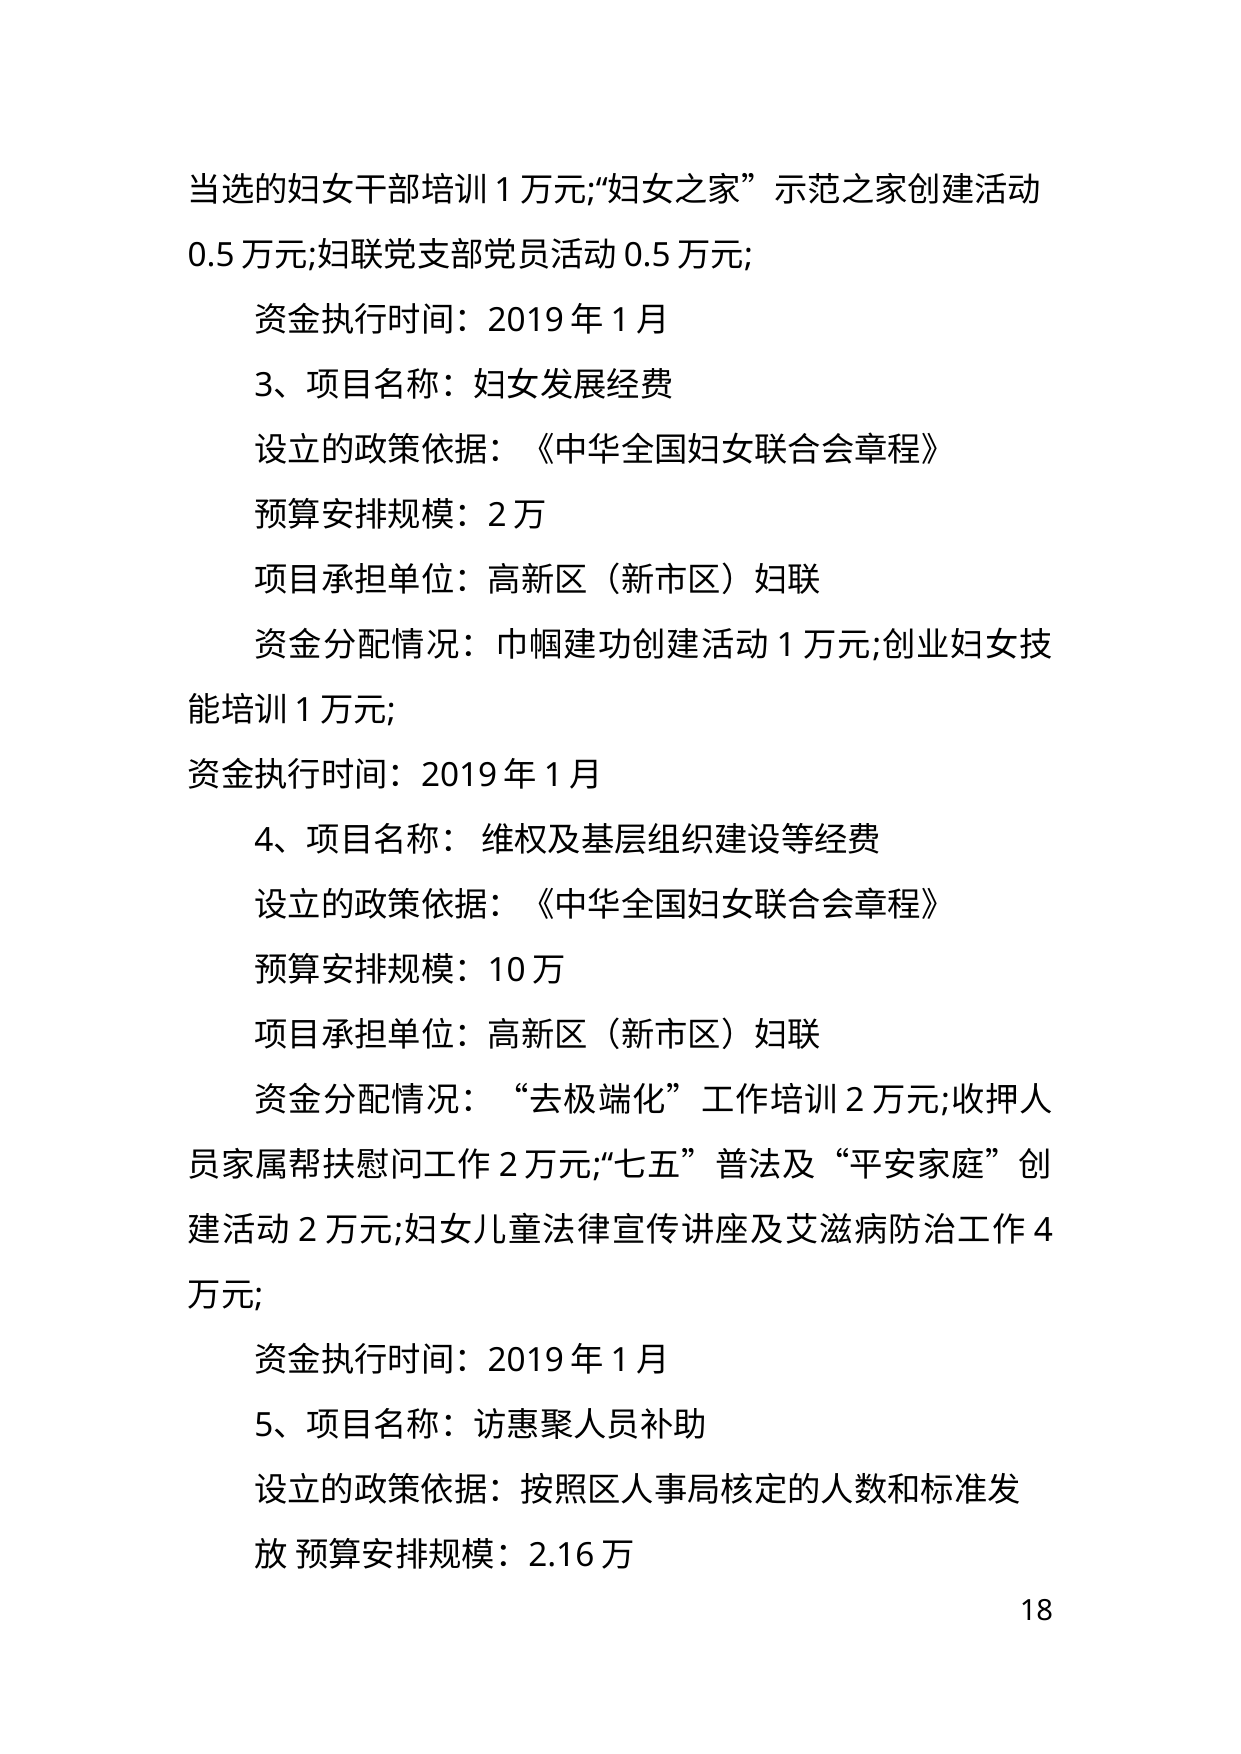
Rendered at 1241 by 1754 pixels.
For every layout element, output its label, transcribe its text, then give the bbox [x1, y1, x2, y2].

text 资金分配情况：巾帼建功创建活动1万元;创业妇女技能培训1万元; 资金执行时间：2019年1月 [187, 610, 1053, 805]
text 设立的政策依据：按照区人事局核定的人数和标准发放 预算安排规模：2.16万 [254, 1455, 1053, 1585]
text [187, 155, 1053, 285]
text 设立的政策依据：《中华全国妇女联合会章程》 [187, 870, 1053, 935]
text 资金执行时间：2019年1月 [187, 285, 1053, 350]
text 5、项目名称：访惠聚人员补助 [187, 1390, 1053, 1455]
text 设立的政策依据：《中华全国妇女联合会章程》 [187, 415, 1053, 480]
text 预算安排规模：10万 [187, 935, 1053, 1000]
text 项目承担单位：高新区（新市区）妇联 [187, 1000, 1053, 1065]
text 项目承担单位：高新区（新市区）妇联 [187, 545, 1053, 610]
text 预算安排规模：2万 [187, 480, 1053, 545]
text 4、项目名称： 维权及基层组织建设等经费 [187, 805, 1053, 870]
text 资金分配情况：“去极端化”工作培训2万元;收押人员家属帮扶慰问工作2万元;“七五”普法及“平安家庭”创建活动2万元;妇女儿童法律宣传讲座及艾滋病防治工作4万元; [187, 1065, 1053, 1325]
text 资金执行时间：2019年1月 [187, 1325, 1053, 1390]
text 3、项目名称：妇女发展经费 [187, 350, 1053, 415]
